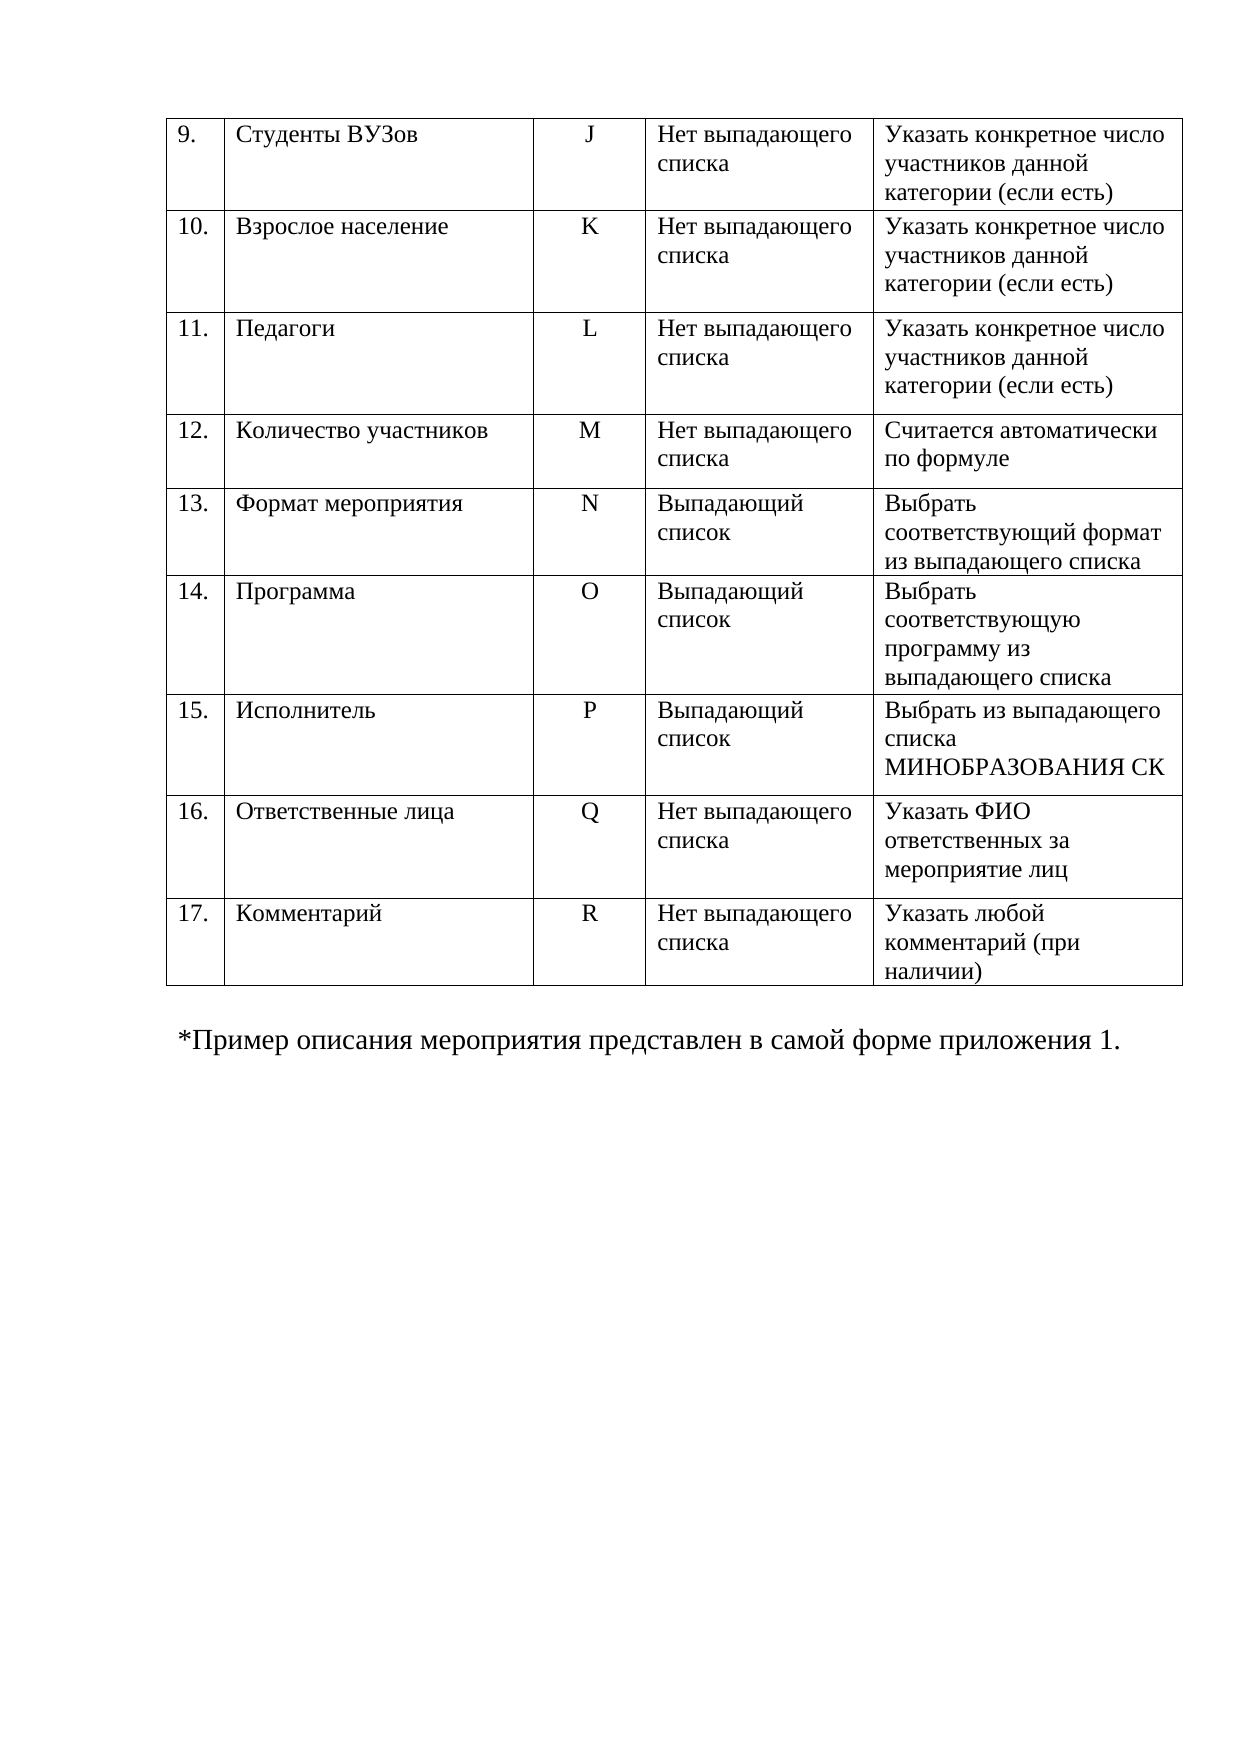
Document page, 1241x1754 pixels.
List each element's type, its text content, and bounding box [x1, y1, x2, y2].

table_cell [167, 211, 224, 312]
table_cell Указать ФИО ответственных за мероприятие лиц [874, 796, 1182, 897]
table_cell Нет выпадающего списка [646, 899, 873, 985]
table_cell R [534, 899, 645, 985]
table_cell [874, 119, 1182, 210]
table_cell Выпадающий список [646, 489, 873, 575]
table_cell Комментарий [225, 899, 533, 985]
table_cell Выпадающий список [646, 695, 873, 795]
table_cell Выбрать из выпадающего списка МИНОБРАЗОВАНИЯ СК [874, 695, 1182, 795]
table_cell Нет выпадающего списка [646, 313, 873, 414]
table_cell [167, 313, 224, 414]
table_cell K [534, 211, 645, 312]
table_cell [167, 489, 224, 575]
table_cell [874, 211, 1182, 312]
table_cell Формат мероприятия [225, 489, 533, 575]
table_cell Указать любой комментарий (при наличии) [874, 899, 1182, 985]
table_cell Нет выпадающего списка [646, 796, 873, 897]
table_cell [167, 695, 224, 795]
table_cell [646, 119, 873, 210]
table_cell J [534, 119, 645, 210]
table_cell L [534, 313, 645, 414]
table_cell N [534, 489, 645, 575]
table_cell Выбрать соответствующий формат из выпадающего списка [874, 489, 1182, 575]
table_cell M [534, 415, 645, 487]
table_cell Студенты ВУЗов [225, 119, 533, 210]
table_cell [167, 576, 224, 694]
table_cell Исполнитель [225, 695, 533, 795]
table_cell Указать конкретное число участников данной категории (если есть) [874, 313, 1182, 414]
table_cell Нет выпадающего списка [646, 415, 873, 487]
table_cell Программа [225, 576, 533, 694]
table_cell Нет выпадающего списка [646, 211, 873, 312]
table_cell P [534, 695, 645, 795]
table_cell Выпадающий список [646, 576, 873, 694]
table_cell Выбрать соответствующую программу из выпадающего списка [874, 576, 1182, 694]
table_cell Ответственные лица [225, 796, 533, 897]
table_cell [167, 796, 224, 897]
text *Пример описания мероприятия представлен в самой форме приложения 1. [177, 1022, 1152, 1055]
table_cell Количество участников [225, 415, 533, 487]
table_cell [167, 415, 224, 487]
table_cell [167, 119, 224, 210]
table_cell Педагоги [225, 313, 533, 414]
table_cell [167, 899, 224, 985]
table_cell Взрослое население [225, 211, 533, 312]
table_cell Считается автоматически по формуле [874, 415, 1182, 487]
table_cell Q [534, 796, 645, 897]
table_cell O [534, 576, 645, 694]
